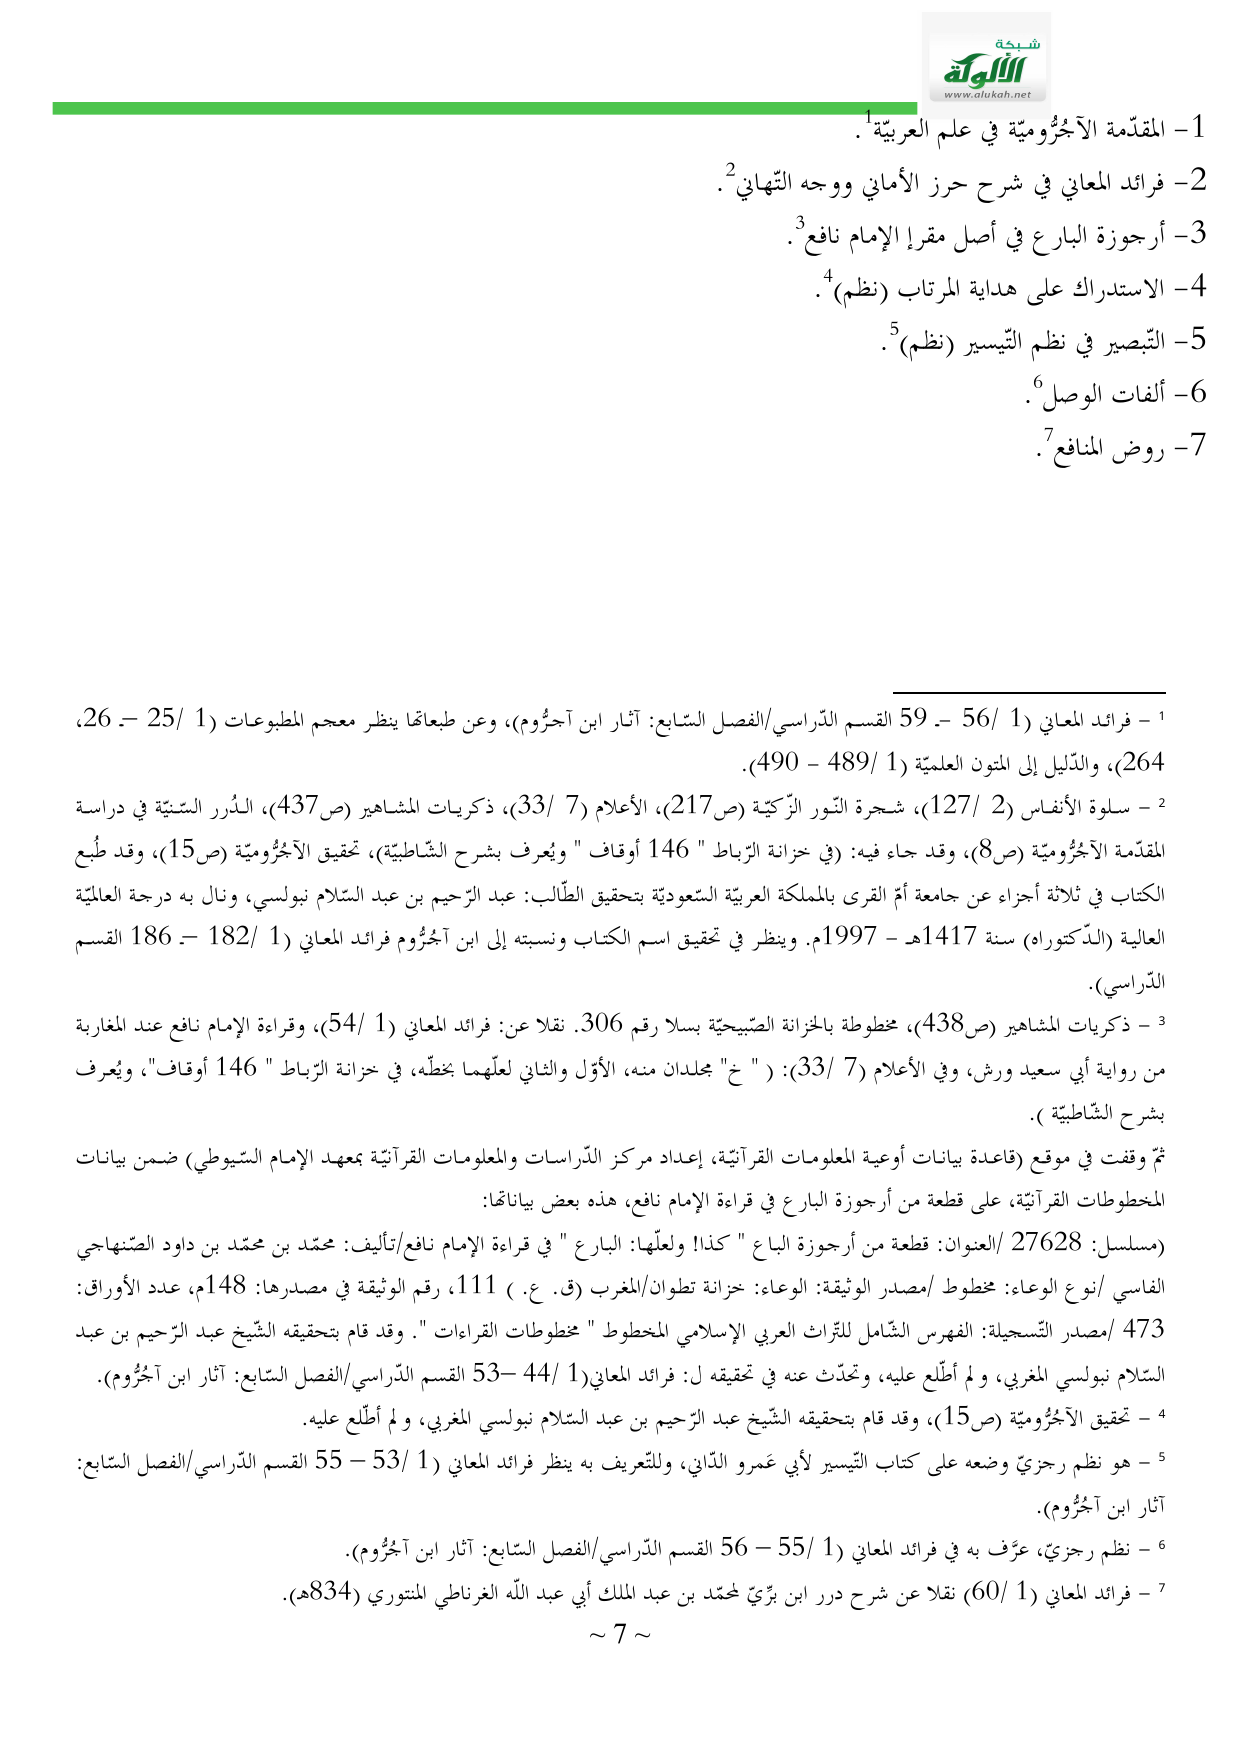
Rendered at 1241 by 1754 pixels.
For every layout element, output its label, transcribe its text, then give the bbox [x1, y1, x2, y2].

list المقدّمة الآجُرُّوميّة في علم العربيّة. [75, 104, 1165, 157]
list الاستدراك على هداية المرتاب (نظم). [75, 263, 1165, 316]
list فرائد المعاني في شرح حرز الأماني ووجه التّهاني. [75, 157, 1165, 210]
list ألفات الوصل. [75, 369, 1165, 422]
list أرجوزة البارع في أصل مقرإ الإمام نافع. [75, 210, 1165, 263]
list التّبصير في نظم التّيسير (نظم). [75, 316, 1165, 369]
list روض المنافع. [75, 422, 1165, 475]
